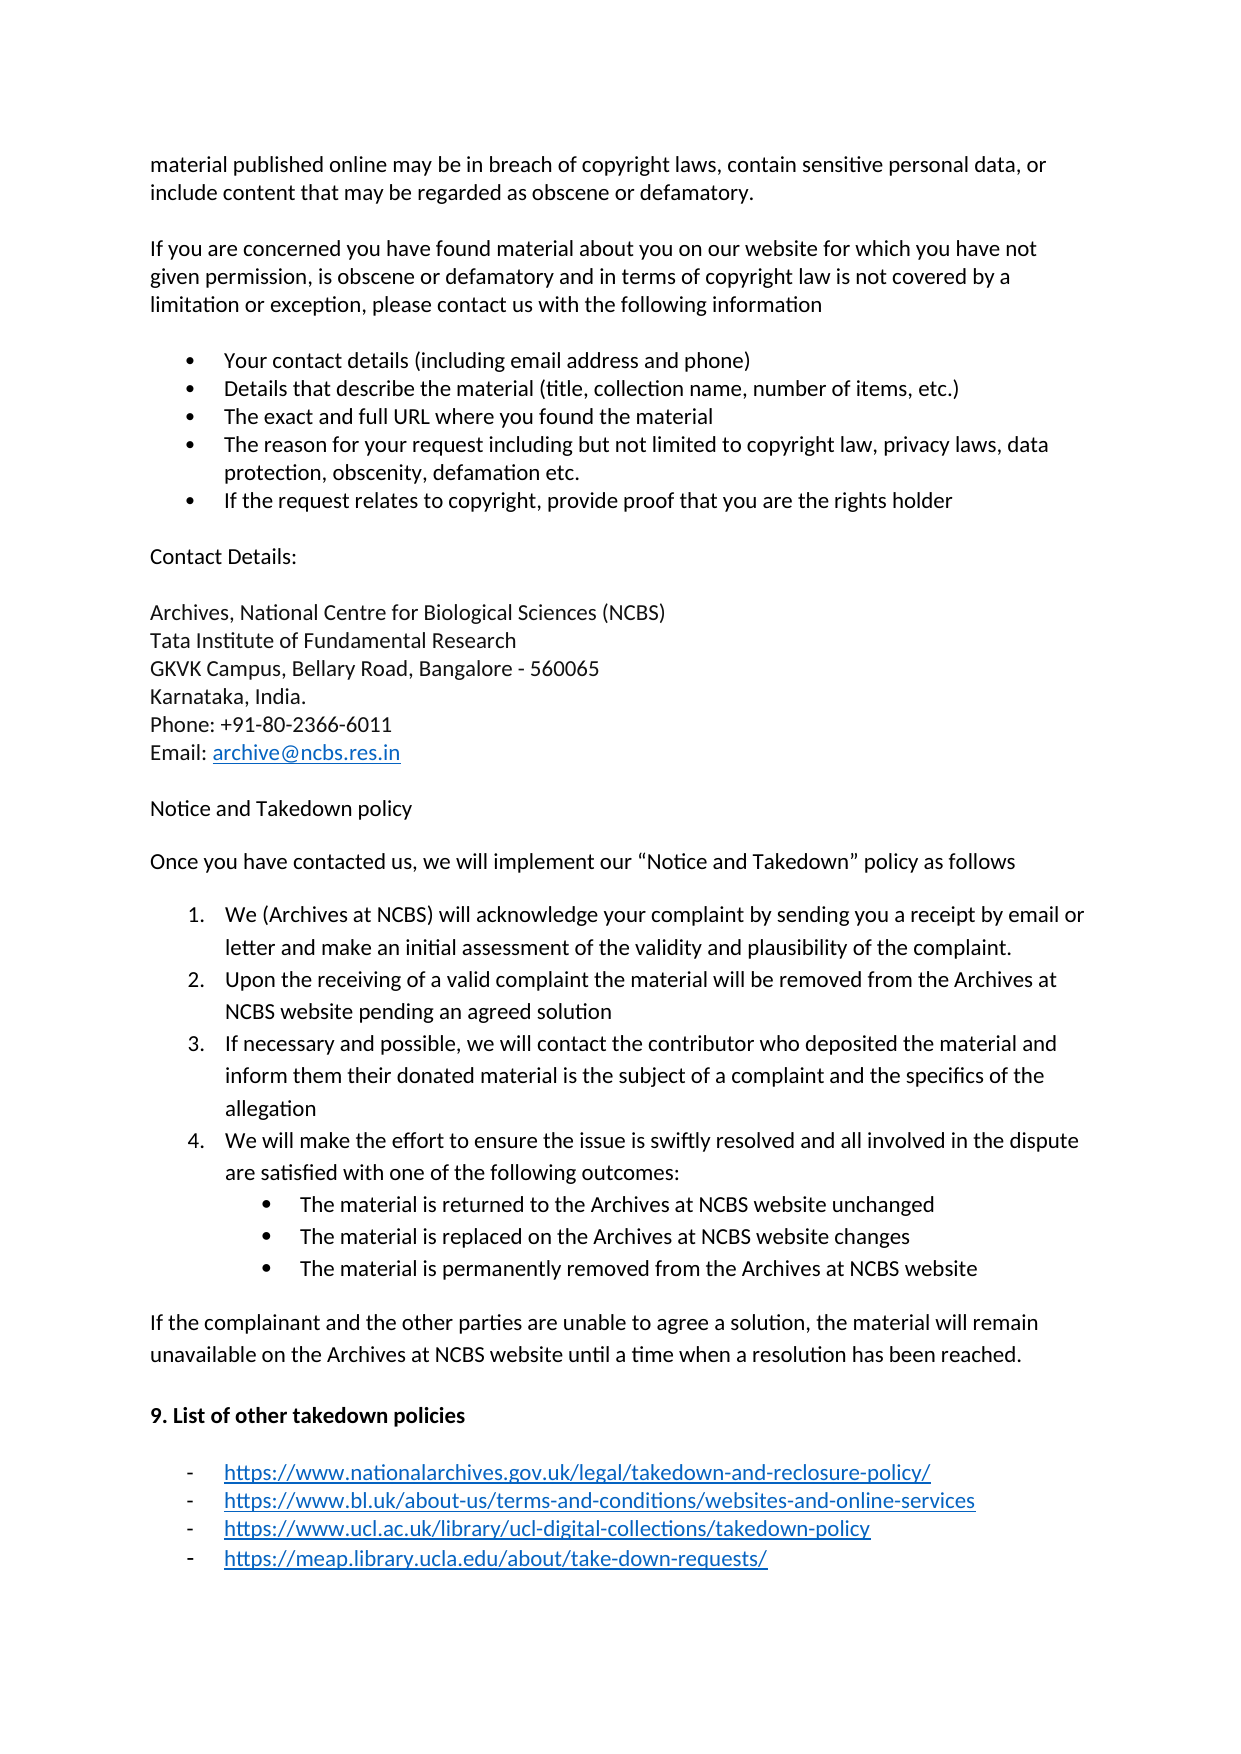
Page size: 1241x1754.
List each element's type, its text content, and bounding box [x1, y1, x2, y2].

text Once you have contacted us, we will implement our “Notice and Takedown” policy as follows [150, 847, 1090, 876]
list Details that describe the material (title, collection name, number of items, etc.) [186, 374, 1090, 402]
list The material is replaced on the Archives at NCBS website changes [262, 1222, 1090, 1250]
text Archives, National Centre for Biological Sciences (NCBS) Tata Institute of Fundamental Research GKVK Campus, Bellary Road, Bangalore - 560065 Karnataka, India. Phone: +91-80-2366-6011 [150, 570, 1090, 738]
list If necessary and possible, we will contact the contributor who deposited the material and inform them their donated material is the subject of a complaint and the specifics of the allegation [187, 1029, 1090, 1122]
list Your contact details (including email address and phone) [186, 346, 1090, 374]
list The exact and full URL where you found the material [186, 402, 1090, 430]
text Email: archive@ncbs.res.in [150, 738, 1090, 766]
text Notice and Takedown policy [150, 794, 1090, 822]
text If the complainant and the other parties are unable to agree a solution, the material will remain unavailable on the Archives at NCBS website until a time when a resolution has been reached. [150, 1308, 1090, 1368]
list https://www.bl.uk/about-us/terms-and-conditions/websites-and-online-services [186, 1486, 1090, 1514]
list The reason for your request including but not limited to copyright law, privacy laws, data protection, obscenity, defamation etc. [186, 430, 1090, 486]
list The material is permanently removed from the Archives at NCBS website [262, 1254, 1090, 1283]
list If the request relates to copyright, provide proof that you are the rights holder [186, 486, 1090, 514]
text Contact Details: [150, 542, 1090, 570]
list https://meap.library.ucla.edu/about/take-down-requests/ [186, 1542, 1090, 1573]
list We (Archives at NCBS) will acknowledge your complaint by sending you a receipt by email or letter and make an initial assessment of the validity and plausibility of the complaint. [187, 901, 1090, 961]
list We will make the effort to ensure the issue is swiftly resolved and all involved in the dispute are satisfied with one of the following outcomes: [187, 1126, 1090, 1186]
list https://www.ucl.ac.uk/library/ucl-digital-collections/takedown-policy [186, 1514, 1090, 1542]
list The material is returned to the Archives at NCBS website unchanged [262, 1190, 1090, 1218]
text If you are concerned you have found material about you on our website for which you have not given permission, is obscene or defamatory and in terms of copyright law is not covered by a limitation or exception, please contact us with the following information [823, 234, 1090, 318]
list https://www.nationalarchives.gov.uk/legal/takedown-and-reclosure-policy/ [186, 1458, 1090, 1486]
list Upon the receiving of a valid complaint the material will be removed from the Archives at NCBS website pending an agreed solution [187, 965, 1090, 1025]
text 9. List of other takedown policies [150, 1401, 1090, 1429]
